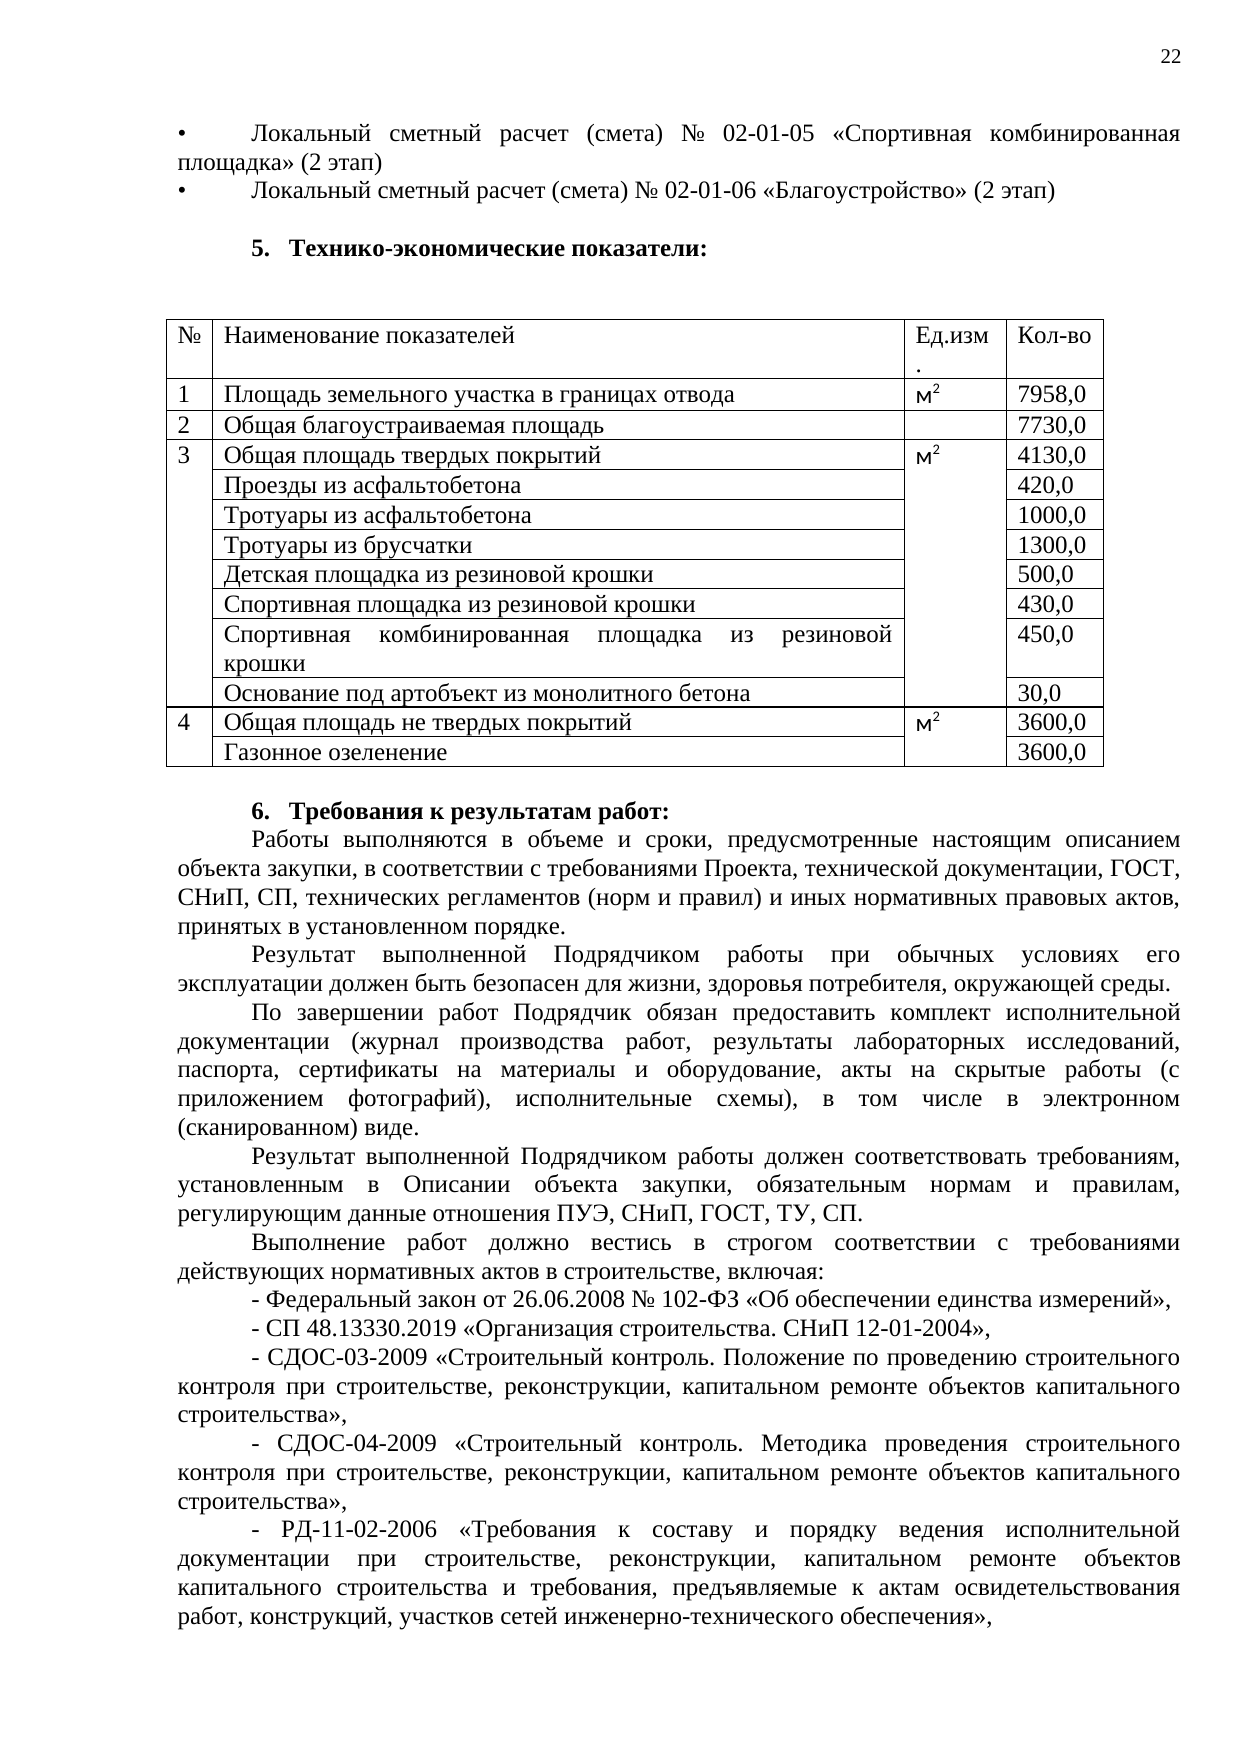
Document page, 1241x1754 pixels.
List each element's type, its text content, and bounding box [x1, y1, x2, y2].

table_cell 7730,0 [1007, 411, 1103, 439]
text - РД-11-02-2006 «Требования к составу и порядку ведения исполнительной документации при строительстве, реконструкции, капитальном ремонте объектов капитального строительства и требования, предъявляемые к актам освидетельствования работ, конструкций, участков сетей инженерно-технического обеспечения», [177, 1514, 1181, 1629]
table_cell Общая площадь твердых покрытий [213, 440, 904, 469]
table_cell 4 [167, 708, 212, 766]
table_header Ед.изм. [905, 320, 1006, 378]
table_cell м2 [905, 708, 1006, 766]
table_cell Площадь земельного участка в границах отвода [213, 379, 904, 409]
table_cell [905, 411, 1006, 439]
table_header № [167, 320, 212, 378]
table_cell м2 [905, 379, 1006, 409]
text - СДОС-04-2009 «Строительный контроль. Методика проведения строительного контроля при строительстве, реконструкции, капитальном ремонте объектов капитального строительства», [177, 1428, 1181, 1514]
table_cell 430,0 [1007, 589, 1103, 618]
table_cell Тротуары из асфальтобетона [213, 500, 904, 529]
table_cell 4130,0 [1007, 440, 1103, 469]
table_cell Общая благоустраиваемая площадь [213, 411, 904, 439]
list Локальный сметный расчет (смета) № 02-01-06 «Благоустройство» (2 этап) [177, 176, 1181, 204]
table_cell 7958,0 [1007, 379, 1103, 409]
table_cell Детская площадка из резиновой крошки [213, 560, 904, 588]
table_cell м2 [905, 440, 1006, 706]
table_cell 450,0 [1007, 619, 1103, 677]
table_cell Спортивная площадка из резиновой крошки [213, 589, 904, 618]
table_cell 1300,0 [1007, 530, 1103, 558]
text Выполнение работ должно вестись в строгом соответствии с требованиями действующих нормативных актов в строительстве, включая: [177, 1227, 1181, 1284]
table_cell 3600,0 [1007, 708, 1103, 736]
table_cell 3600,0 [1007, 737, 1103, 766]
list Локальный сметный расчет (смета) № 02-01-05 «Спортивная комбинированная площадка» (2 этап) [177, 118, 1181, 176]
table_header Кол-во [1007, 320, 1103, 378]
table_cell 500,0 [1007, 560, 1103, 588]
table_cell 30,0 [1007, 678, 1103, 706]
list Требования к результатам работ: [251, 796, 1181, 824]
table_header Наименование показателей [213, 320, 904, 378]
table_cell 2 [167, 411, 212, 439]
text Результат выполненной Подрядчиком работы при обычных условиях его эксплуатации должен быть безопасен для жизни, здоровья потребителя, окружающей среды. [177, 939, 1181, 997]
text По завершении работ Подрядчик обязан предоставить комплект исполнительной документации (журнал производства работ, результаты лабораторных исследований, паспорта, сертификаты на материалы и оборудование, акты на скрытые работы (с приложением фотографий), исполнительные схемы), в том числе в электронном (сканированном) виде. [177, 997, 1181, 1141]
text - СДОС-03-2009 «Строительный контроль. Положение по проведению строительного контроля при строительстве, реконструкции, капитальном ремонте объектов капитального строительства», [177, 1342, 1181, 1428]
text Результат выполненной Подрядчиком работы должен соответствовать требованиям, установленным в Описании объекта закупки, обязательным нормам и правилам, регулирующим данные отношения ПУЭ, СНиП, ГОСТ, ТУ, СП. [177, 1141, 1181, 1227]
text Работы выполняются в объеме и сроки, предусмотренные настоящим описанием объекта закупки, в соответствии с требованиями Проекта, технической документации, ГОСТ, СНиП, СП, технических регламентов (норм и правил) и иных нормативных правовых актов, принятых в установленном порядке. [177, 824, 1181, 939]
table_cell 1 [167, 379, 212, 409]
text - СП 48.13330.2019 «Организация строительства. СНиП 12-01-2004», [177, 1313, 1181, 1342]
table_cell Основание под артобъект из монолитного бетона [213, 678, 904, 706]
table_cell 3 [167, 440, 212, 706]
table_cell Общая площадь не твердых покрытий [213, 708, 904, 736]
table_cell Газонное озеленение [213, 737, 904, 766]
table_cell Тротуары из брусчатки [213, 530, 904, 558]
table_cell 420,0 [1007, 470, 1103, 499]
table_cell 1000,0 [1007, 500, 1103, 529]
text - Федеральный закон от 26.06.2008 № 102-ФЗ «Об обеспечении единства измерений», [177, 1284, 1181, 1313]
table_cell Спортивная комбинированная площадка из резиновой крошки [213, 619, 904, 677]
table_cell Проезды из асфальтобетона [213, 470, 904, 499]
list Технико-экономические показатели: [251, 233, 1181, 262]
